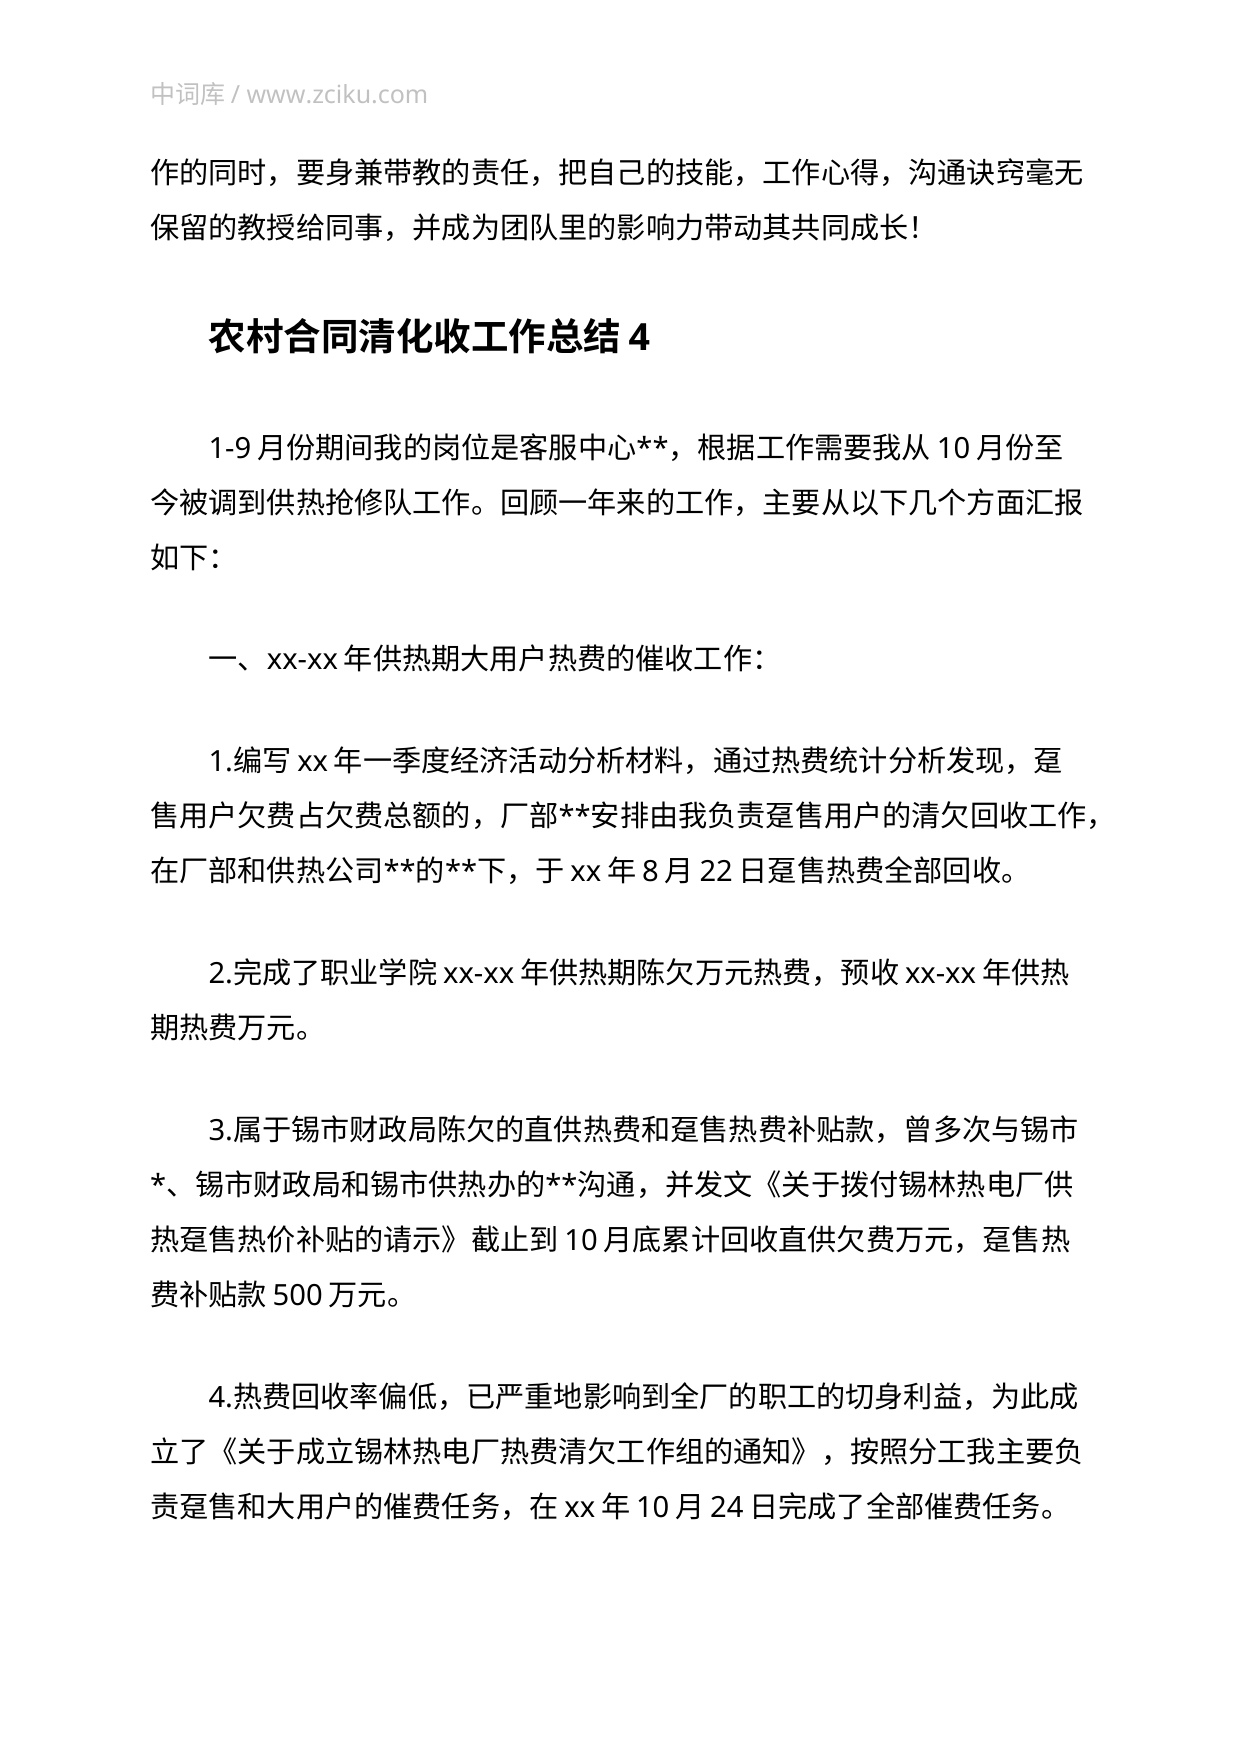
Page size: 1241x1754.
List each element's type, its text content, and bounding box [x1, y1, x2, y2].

text 2.完成了职业学院xx-xx年供热期陈欠万元热费，预收xx-xx年供热期热费万元。 [150, 950, 1090, 1047]
text 农村合同清化收工作总结4 [150, 307, 1090, 361]
text 4.热费回收率偏低，已严重地影响到全厂的职工的切身利益，为此成立了《关于成立锡林热电厂热费清欠工作组的通知》，按照分工我主要负责趸售和大用户的催费任务，在xx年10月24日完成了全部催费任务。 [150, 1374, 1090, 1526]
text 1-9月份期间我的岗位是客服中心**，根据工作需要我从10月份至今被调到供热抢修队工作。回顾一年来的工作，主要从以下几个方面汇报如下： [150, 424, 1090, 576]
text 一、xx-xx年供热期大用户热费的催收工作： [150, 636, 1090, 678]
text 3.属于锡市财政局陈欠的直供热费和趸售热费补贴款，曾多次与锡市*、锡市财政局和锡市供热办的**沟通，并发文《关于拨付锡林热电厂供热趸售热价补贴的请示》截止到10月底累计回收直供欠费万元，趸售热费补贴款500万元。 [150, 1107, 1090, 1314]
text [150, 150, 1090, 247]
text 1.编写xx年一季度经济活动分析材料，通过热费统计分析发现，趸售用户欠费占欠费总额的，厂部**安排由我负责趸售用户的清欠回收工作，在厂部和供热公司**的**下，于xx年8月22日趸售热费全部回收。 [150, 738, 1090, 890]
